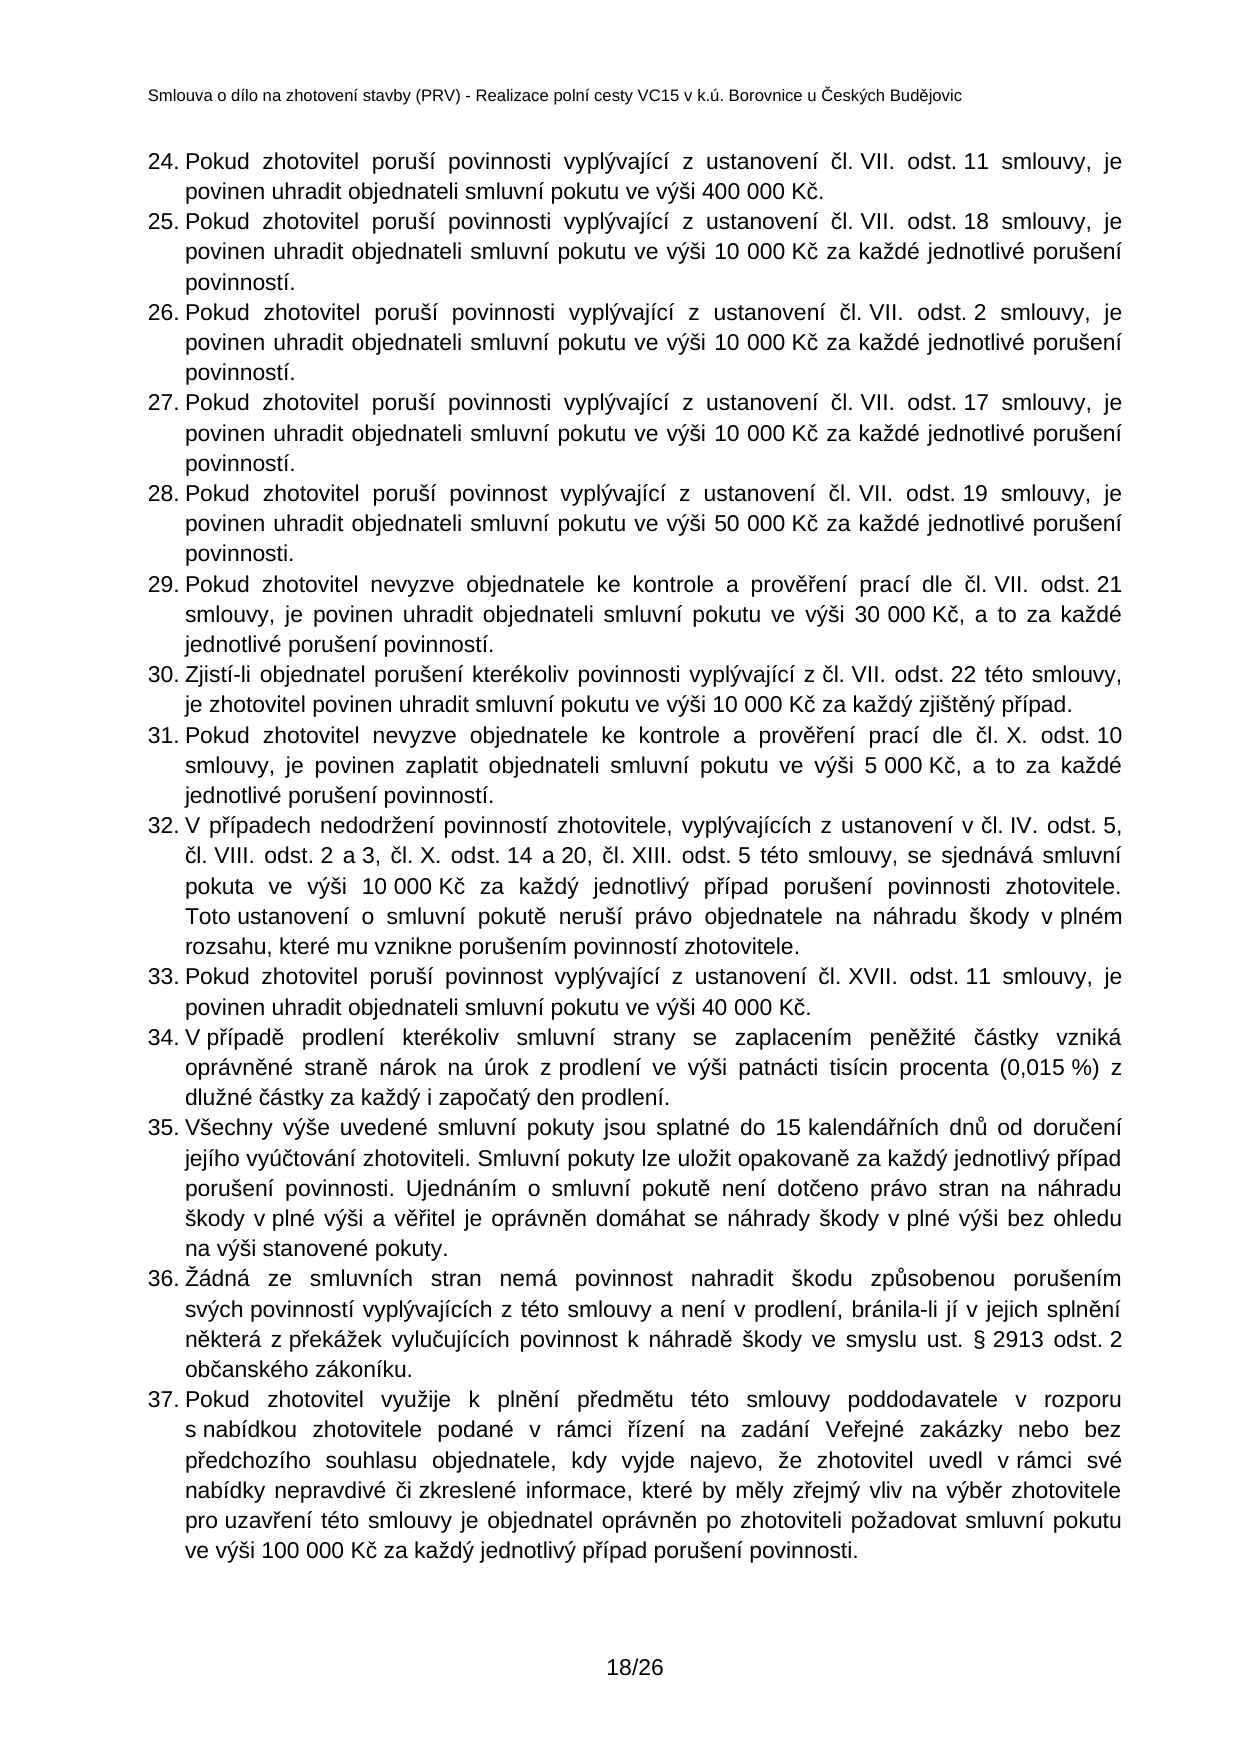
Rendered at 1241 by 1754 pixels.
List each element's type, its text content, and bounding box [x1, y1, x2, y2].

list Pokud zhotovitel poruší povinnosti vyplývající z ustanovení čl. VII. odst. 18 smlouvy, je povinen uhradit objednateli smluvní pokutu ve výši 10 000 Kč za každé jednotlivé porušení povinností. [148, 208, 1122, 295]
list Pokud zhotovitel nevyzve objednatele ke kontrole a prověření prací dle čl. VII. odst. 21 smlouvy, je povinen uhradit objednateli smluvní pokutu ve výši 30 000 Kč, a to za každé jednotlivé porušení povinností. [148, 571, 1122, 657]
list Pokud zhotovitel využije k plnění předmětu této smlouvy poddodavatele v rozporu s nabídkou zhotovitele podané v rámci řízení na zadání Veřejné zakázky nebo bez předchozího souhlasu objednatele, kdy vyjde najevo, že zhotovitel uvedl v rámci své nabídky nepravdivé či zkreslené informace, které by měly zřejmý vliv na výběr zhotovitele pro uzavření této smlouvy je objednatel oprávněn po zhotoviteli požadovat smluvní pokutu ve výši 100 000 Kč za každý jednotlivý případ porušení povinnosti. [148, 1386, 1122, 1563]
list Pokud zhotovitel poruší povinnosti vyplývající z ustanovení čl. VII. odst. 17 smlouvy, je povinen uhradit objednateli smluvní pokutu ve výši 10 000 Kč za každé jednotlivé porušení povinností. [148, 389, 1122, 476]
list V případech nedodržení povinností zhotovitele, vyplývajících z ustanovení v čl. IV. odst. 5, čl. VIII. odst. 2 a 3, čl. X. odst. 14 a 20, čl. XIII. odst. 5 této smlouvy, se sjednává smluvní pokuta ve výši 10 000 Kč za každý jednotlivý případ porušení povinnosti zhotovitele. Toto ustanovení o smluvní pokutě neruší právo objednatele na náhradu škody v plném rozsahu, které mu vznikne porušením povinností zhotovitele. [148, 812, 1122, 959]
list Žádná ze smluvních stran nemá povinnost nahradit škodu způsobenou porušením svých povinností vyplývajících z této smlouvy a není v prodlení, bránila-li jí v jejich splnění některá z překážek vylučujících povinnost k náhradě škody ve smyslu ust. § 2913 odst. 2 občanského zákoníku. [148, 1265, 1122, 1382]
list Všechny výše uvedené smluvní pokuty jsou splatné do 15 kalendářních dnů od doručení jejího vyúčtování zhotoviteli. Smluvní pokuty lze uložit opakovaně za každý jednotlivý případ porušení povinnosti. Ujednáním o smluvní pokutě není dotčeno právo stran na náhradu škody v plné výši a věřitel je oprávněn domáhat se náhrady škody v plné výši bez ohledu na výši stanovené pokuty. [148, 1114, 1122, 1261]
list Pokud zhotovitel poruší povinnosti vyplývající z ustanovení čl. VII. odst. 2 smlouvy, je povinen uhradit objednateli smluvní pokutu ve výši 10 000 Kč za každé jednotlivé porušení povinností. [148, 299, 1122, 385]
list Pokud zhotovitel poruší povinnost vyplývající z ustanovení čl. VII. odst. 19 smlouvy, je povinen uhradit objednateli smluvní pokutu ve výši 50 000 Kč za každé jednotlivé porušení povinnosti. [148, 480, 1122, 567]
list Pokud zhotovitel nevyzve objednatele ke kontrole a prověření prací dle čl. X. odst. 10 smlouvy, je povinen zaplatit objednateli smluvní pokutu ve výši 5 000 Kč, a to za každé jednotlivé porušení povinností. [148, 722, 1122, 808]
list Pokud zhotovitel poruší povinnost vyplývající z ustanovení čl. XVII. odst. 11 smlouvy, je povinen uhradit objednateli smluvní pokutu ve výši 40 000 Kč. [148, 963, 1122, 1020]
list Zjistí-li objednatel porušení kterékoliv povinnosti vyplývající z čl. VII. odst. 22 této smlouvy, je zhotovitel povinen uhradit smluvní pokutu ve výši 10 000 Kč za každý zjištěný případ. [148, 661, 1122, 718]
list Pokud zhotovitel poruší povinnosti vyplývající z ustanovení čl. VII. odst. 11 smlouvy, je povinen uhradit objednateli smluvní pokutu ve výši 400 000 Kč. [148, 148, 1122, 204]
list V případě prodlení kterékoliv smluvní strany se zaplacením peněžité částky vzniká oprávněné straně nárok na úrok z prodlení ve výši patnácti tisícin procenta (0,015 %) z dlužné částky za každý i započatý den prodlení. [148, 1024, 1122, 1110]
